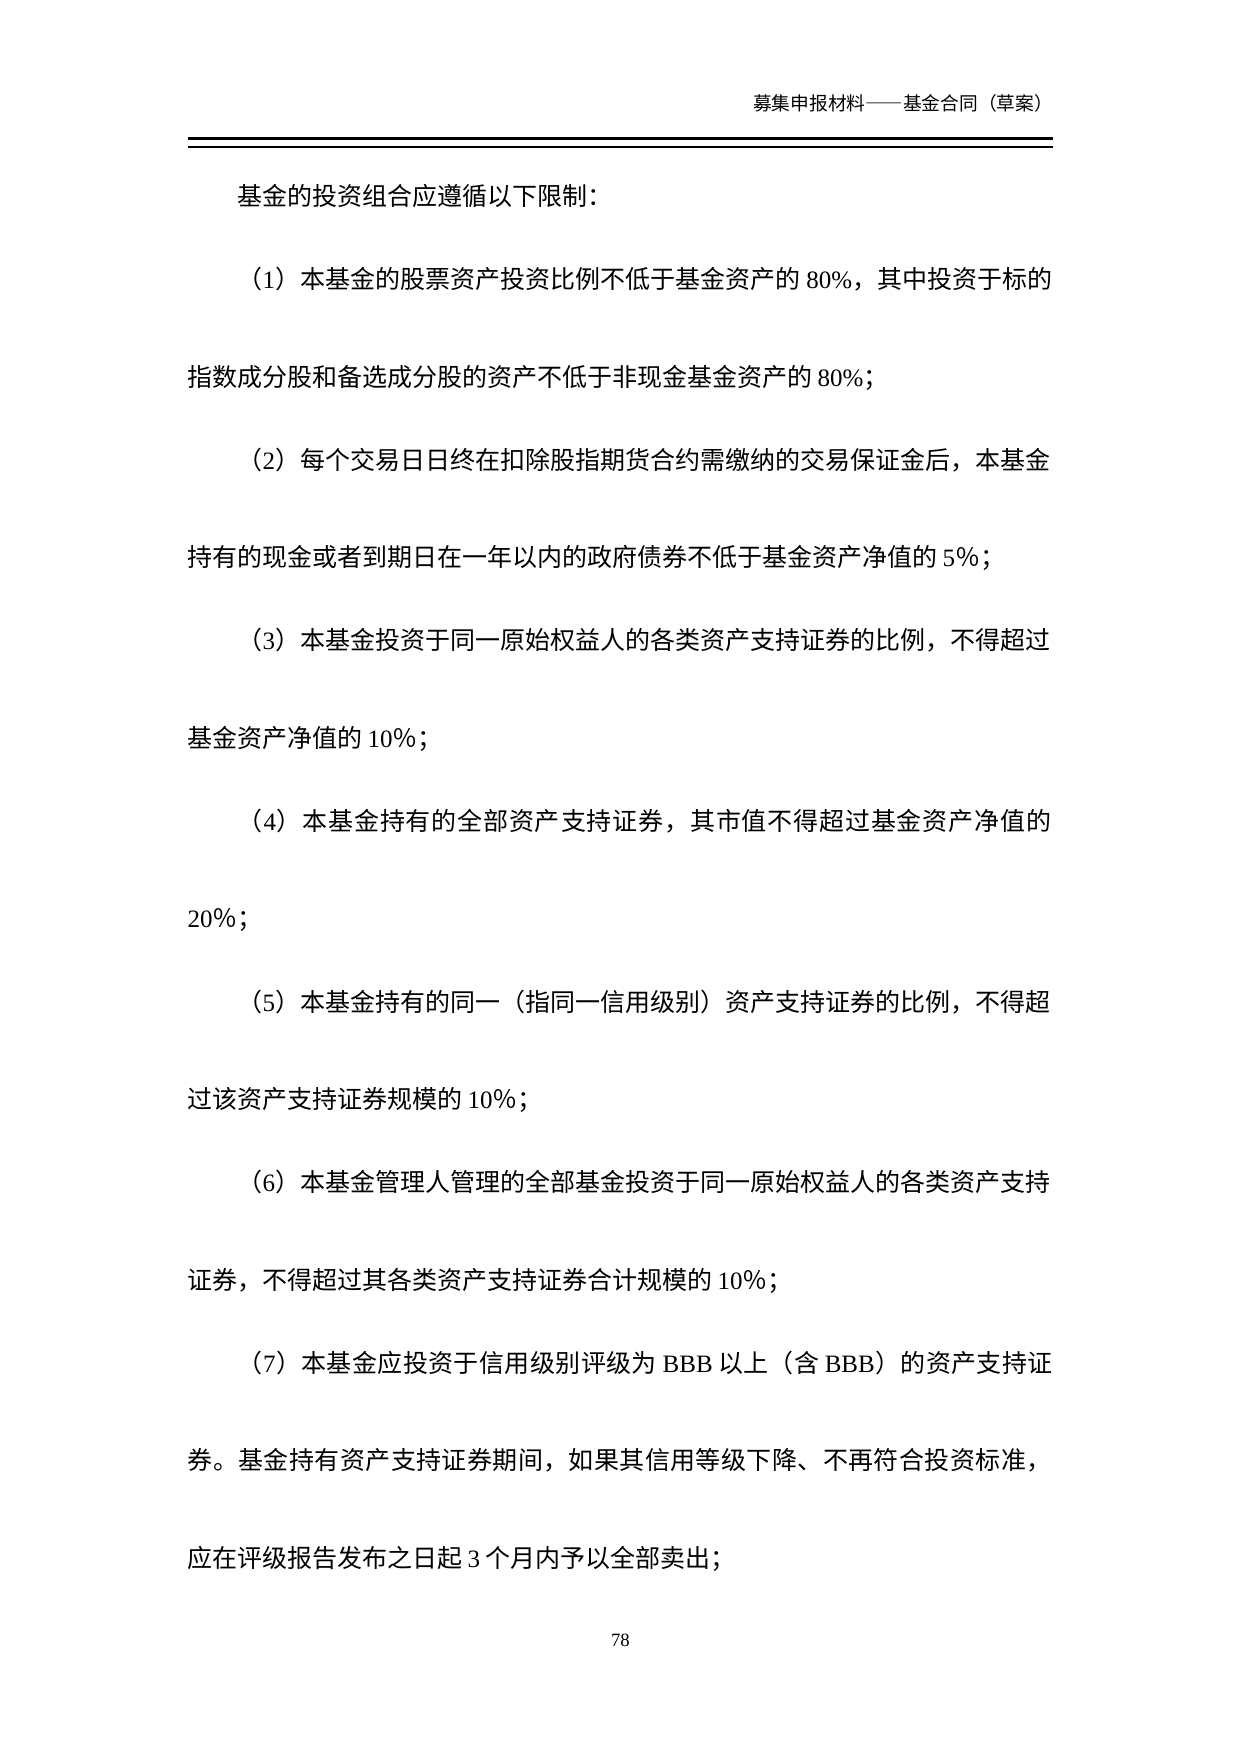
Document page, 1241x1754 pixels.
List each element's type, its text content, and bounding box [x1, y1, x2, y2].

text （1）本基金的股票资产投资比例不低于基金资产的80%，其中投资于标的指数成分股和备选成分股的资产不低于非现金基金资产的80%； [187, 245, 1053, 408]
text 基金的投资组合应遵循以下限制： [187, 162, 1053, 227]
text （6）本基金管理人管理的全部基金投资于同一原始权益人的各类资产支持证券，不得超过其各类资产支持证券合计规模的10％； [187, 1148, 1053, 1311]
text （2）每个交易日日终在扣除股指期货合约需缴纳的交易保证金后，本基金持有的现金或者到期日在一年以内的政府债券不低于基金资产净值的5％； [187, 426, 1053, 588]
text （4）本基金持有的全部资产支持证券，其市值不得超过基金资产净值的20％； [187, 787, 1053, 949]
text （3）本基金投资于同一原始权益人的各类资产支持证券的比例，不得超过基金资产净值的10％； [187, 606, 1053, 769]
text （5）本基金持有的同一（指同一信用级别）资产支持证券的比例，不得超过该资产支持证券规模的10％； [187, 968, 1053, 1130]
text （7）本基金应投资于信用级别评级为BBB以上（含BBB）的资产支持证券。基金持有资产支持证券期间，如果其信用等级下降、不再符合投资标准，应在评级报告发布之日起3个月内予以全部卖出； [187, 1329, 1053, 1589]
